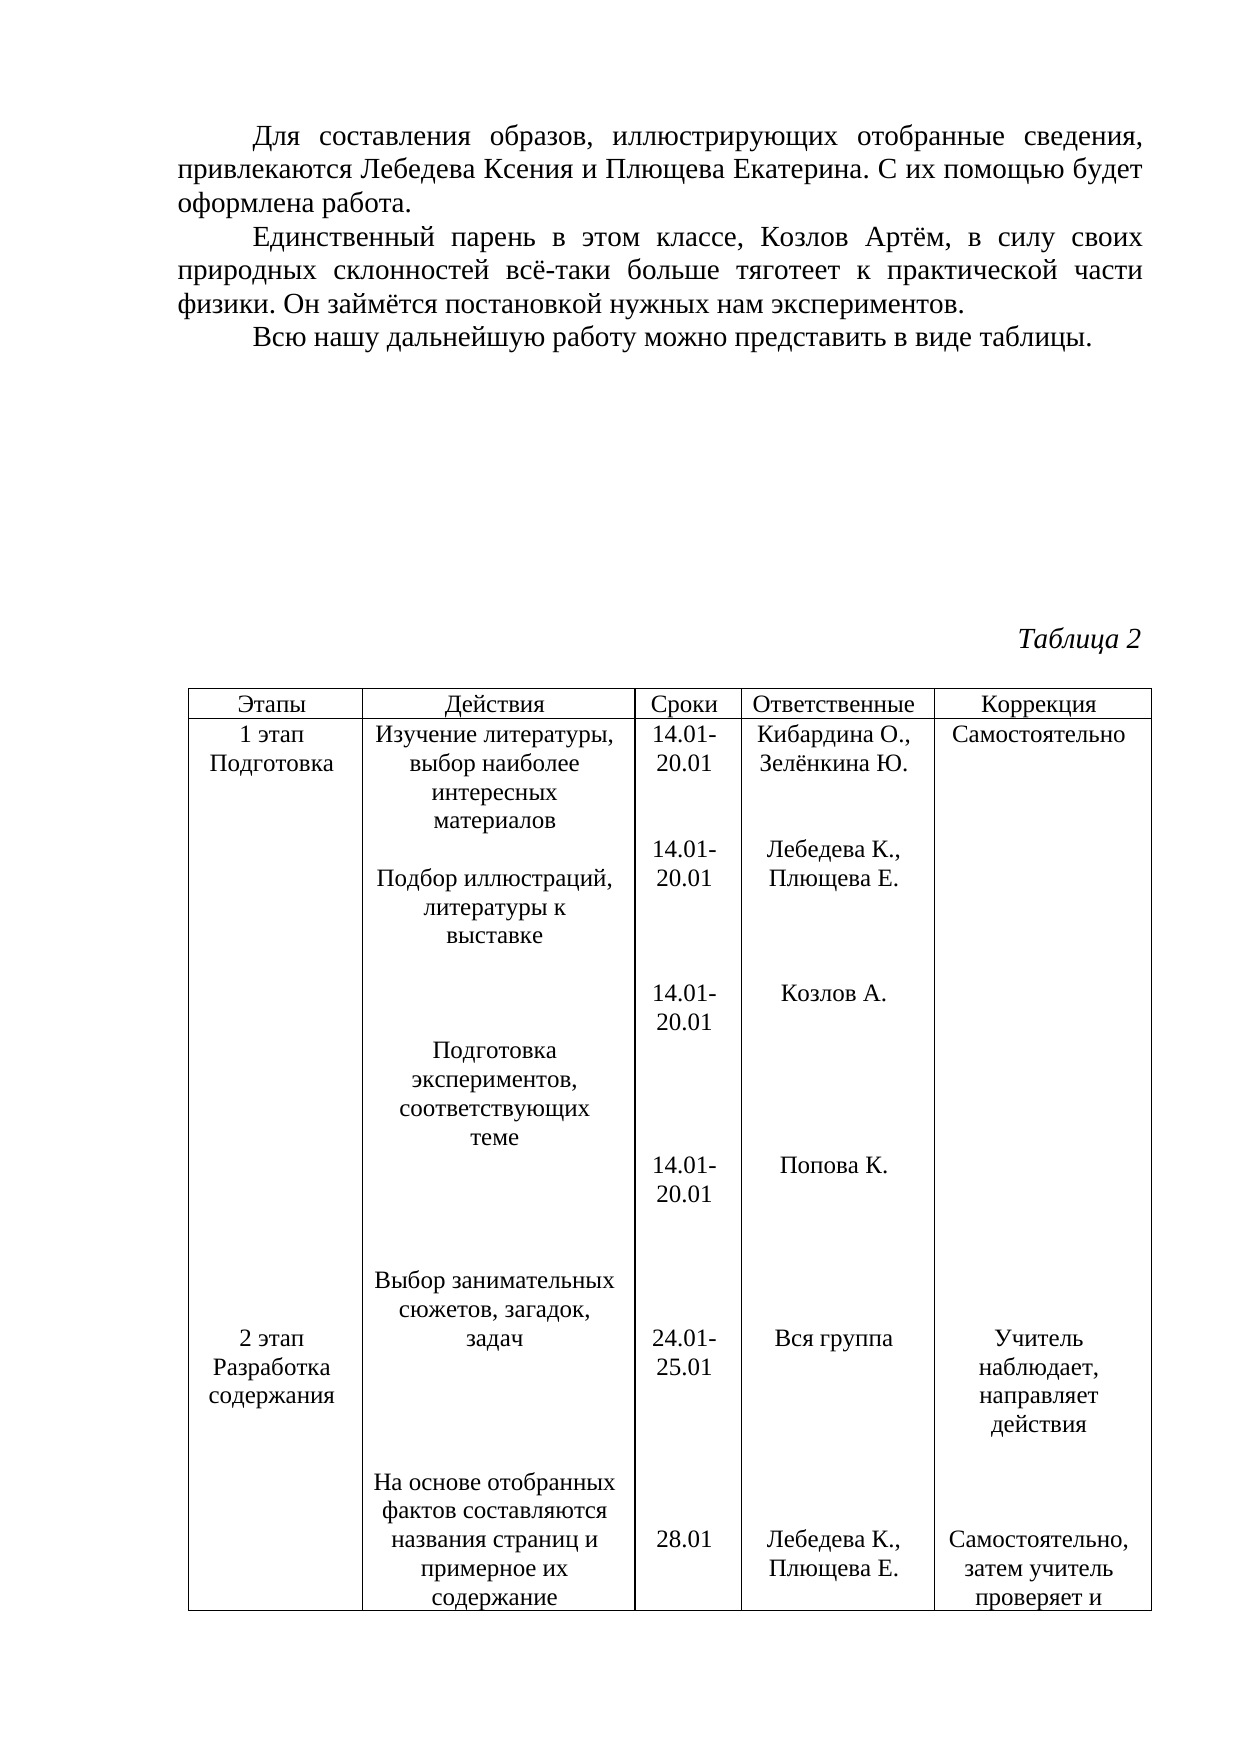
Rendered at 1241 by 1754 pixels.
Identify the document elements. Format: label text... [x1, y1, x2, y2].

text Единственный парень в этом классе, Козлов Артём, в силу своих природных склонностей всё-таки больше тяготеет к практической части физики. Он займётся постановкой нужных нам экспериментов. [177, 219, 1144, 319]
table_header Ответственные [742, 689, 934, 718]
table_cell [363, 719, 634, 1610]
table_header Действия [363, 689, 634, 718]
table_header Сроки [636, 689, 741, 718]
table_header Коррекция [935, 689, 1151, 718]
text Для составления образов, иллюстрирующих отобранные сведения, привлекаются Лебедева Ксения и Плющева Екатерина. С их помощью будет оформлена работа. [177, 118, 1144, 219]
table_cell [636, 719, 741, 1610]
text Всю нашу дальнейшую работу можно представить в виде таблицы. [177, 319, 1144, 353]
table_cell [935, 719, 1151, 1610]
text Таблица 2 [177, 621, 1144, 655]
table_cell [189, 719, 362, 1610]
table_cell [742, 719, 934, 1610]
table_header Этапы [189, 689, 362, 718]
